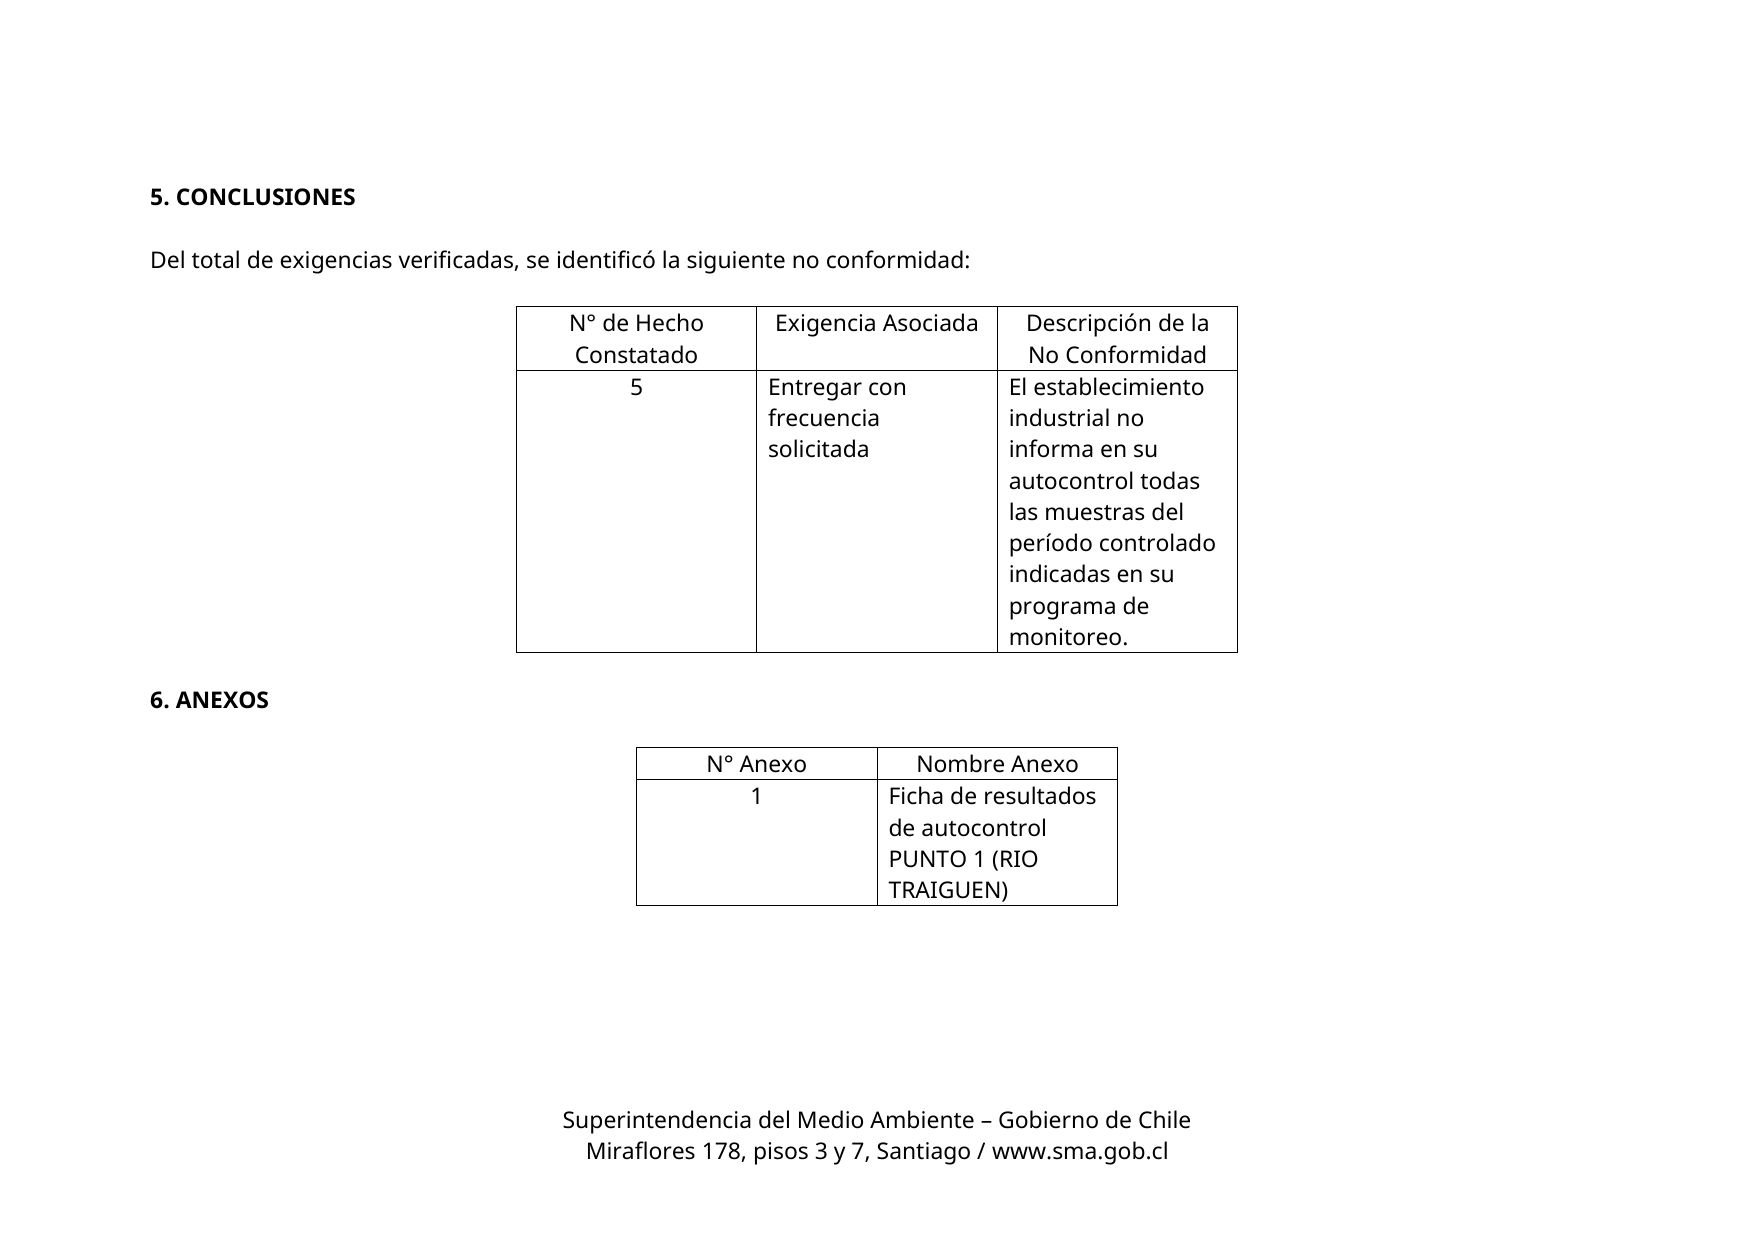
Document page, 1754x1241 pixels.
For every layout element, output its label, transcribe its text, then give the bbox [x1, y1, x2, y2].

text 5. CONCLUSIONES [150, 150, 1604, 212]
table_header N° de Hecho Constatado [517, 307, 756, 370]
table_header Descripción de la No Conformidad [998, 307, 1237, 370]
table_cell 1 [637, 780, 877, 905]
table_header Nombre Anexo [878, 748, 1117, 779]
text Del total de exigencias verificadas, se identificó la siguiente no conformidad: [150, 212, 1604, 275]
text 6. ANEXOS [150, 653, 1604, 716]
table_header Exigencia Asociada [757, 307, 997, 370]
table_cell 5 [517, 371, 756, 652]
table_cell Ficha de resultados de autocontrol PUNTO 1 (RIO TRAIGUEN) [878, 780, 1117, 905]
table_header N° Anexo [637, 748, 877, 779]
table_cell Entregar con frecuencia solicitada [757, 371, 997, 652]
table_cell El establecimiento industrial no informa en su autocontrol todas las muestras del período controlado indicadas en su programa de monitoreo. [998, 371, 1237, 652]
